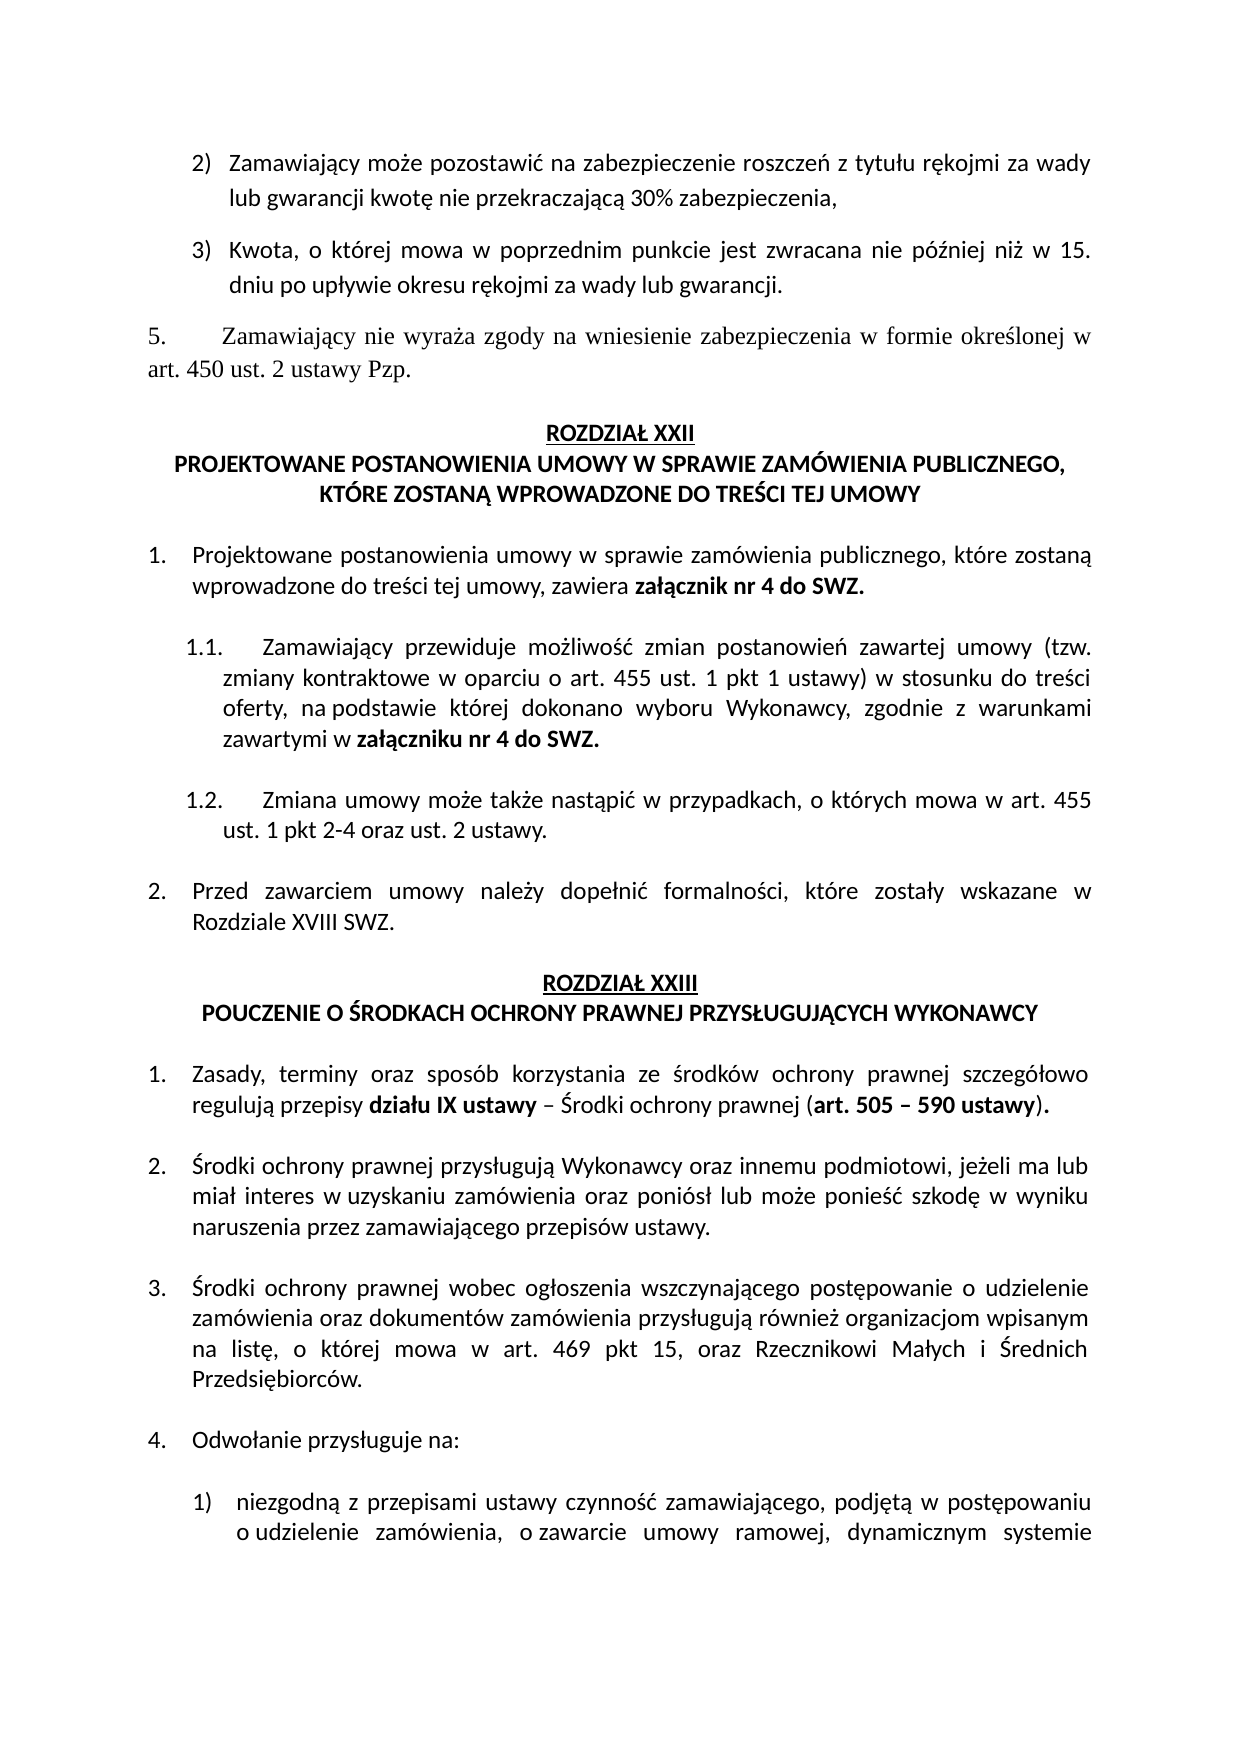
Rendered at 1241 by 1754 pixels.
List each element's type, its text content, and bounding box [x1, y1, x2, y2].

subtitle PROJEKTOWANE POSTANOWIENIA UMOWY W SPRAWIE ZAMÓWIENIA PUBLICZNEGO, KTÓRE ZOSTANĄ WPROWADZONE DO TREŚCI TEJ UMOWY [148, 448, 1093, 509]
subtitle ROZDZIAŁ XXIII [148, 967, 1093, 997]
list Projektowane postanowienia umowy w sprawie zamówienia publicznego, które zostaną wprowadzone do treści tej umowy, zawiera załącznik nr 4 do SWZ. [148, 539, 1093, 601]
subtitle POUCZENIE O ŚRODKACH OCHRONY PRAWNEJ PRZYSŁUGUJĄCYCH WYKONAWCY [148, 997, 1093, 1028]
list Kwota, o której mowa w poprzednim punkcie jest zwracana nie później niż w 15. dniu po upływie okresu rękojmi za wady lub gwarancji. [191, 234, 1093, 300]
list Przed zawarciem umowy należy dopełnić formalności, które zostały wskazane w Rozdziale XVIII SWZ. [148, 875, 1093, 936]
list Zamawiający może pozostawić na zabezpieczenie roszczeń z tytułu rękojmi za wady lub gwarancji kwotę nie przekraczającą 30% zabezpieczenia, [191, 148, 1093, 213]
list Odwołanie przysługuje na: [148, 1425, 1090, 1455]
list Środki ochrony prawnej przysługują Wykonawcy oraz innemu podmiotowi, jeżeli ma lub miał interes w uzyskaniu zamówienia oraz poniósł lub może ponieść szkodę w wyniku naruszenia przez zamawiającego przepisów ustawy. [148, 1150, 1090, 1242]
list Zamawiający przewiduje możliwość zmian postanowień zawartej umowy (tzw. zmiany kontraktowe w oparciu o art. 455 ust. 1 pkt 1 ustawy) w stosunku do treści oferty, na podstawie której dokonano wyboru Wykonawcy, zgodnie z warunkami zawartymi w załączniku nr 4 do SWZ. [185, 631, 1093, 753]
list Zmiana umowy może także nastąpić w przypadkach, o których mowa w art. 455 ust. 1 pkt 2-4 oraz ust. 2 ustawy. [185, 784, 1093, 845]
list Środki ochrony prawnej wobec ogłoszenia wszczynającego postępowanie o udzielenie zamówienia oraz dokumentów zamówienia przysługują również organizacjom wpisanym na listę, o której mowa w art. 469 pkt 15, oraz Rzecznikowi Małych i Średnich Przedsiębiorców. [148, 1272, 1090, 1394]
list Zasady, terminy oraz sposób korzystania ze środków ochrony prawnej szczegółowo regulują przepisy działu IX ustawy – Środki ochrony prawnej (art. 505 – 590 ustawy). [148, 1058, 1090, 1119]
subtitle ROZDZIAŁ XXII [148, 417, 1093, 448]
list Zamawiający nie wyraża zgody na wniesienie zabezpieczenia w formie określonej w art. 450 ust. 2 ustawy Pzp. [148, 321, 1093, 383]
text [192, 1486, 1093, 1547]
